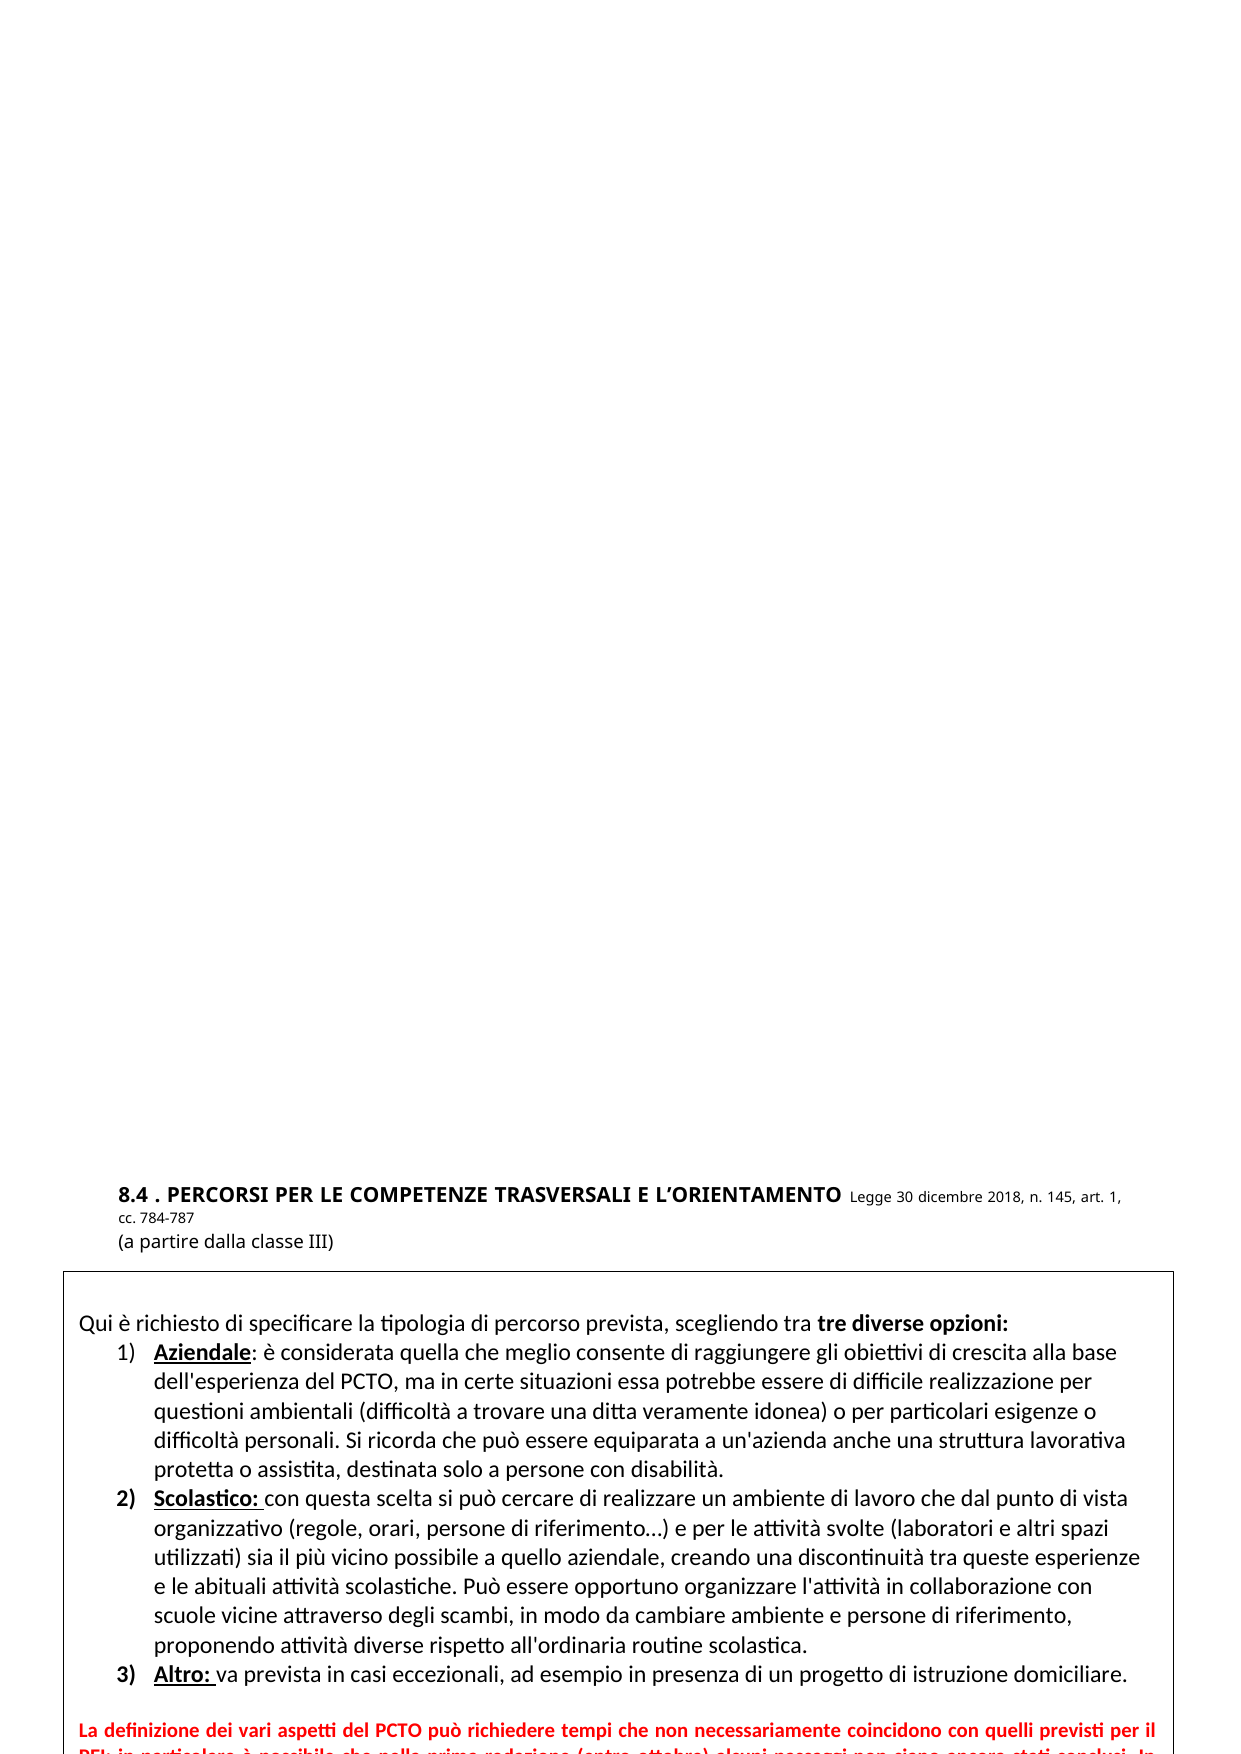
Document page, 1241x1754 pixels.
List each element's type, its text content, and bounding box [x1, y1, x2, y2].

text 8.4 . PERCORSI PER LE COMPETENZE TRASVERSALI E L’ORIENTAMENTO Legge 30 dicembre 2018, n. 145, art. 1, cc. 784-787 [118, 1180, 1122, 1228]
list (a partire dalla classe III) [118, 1228, 1122, 1253]
